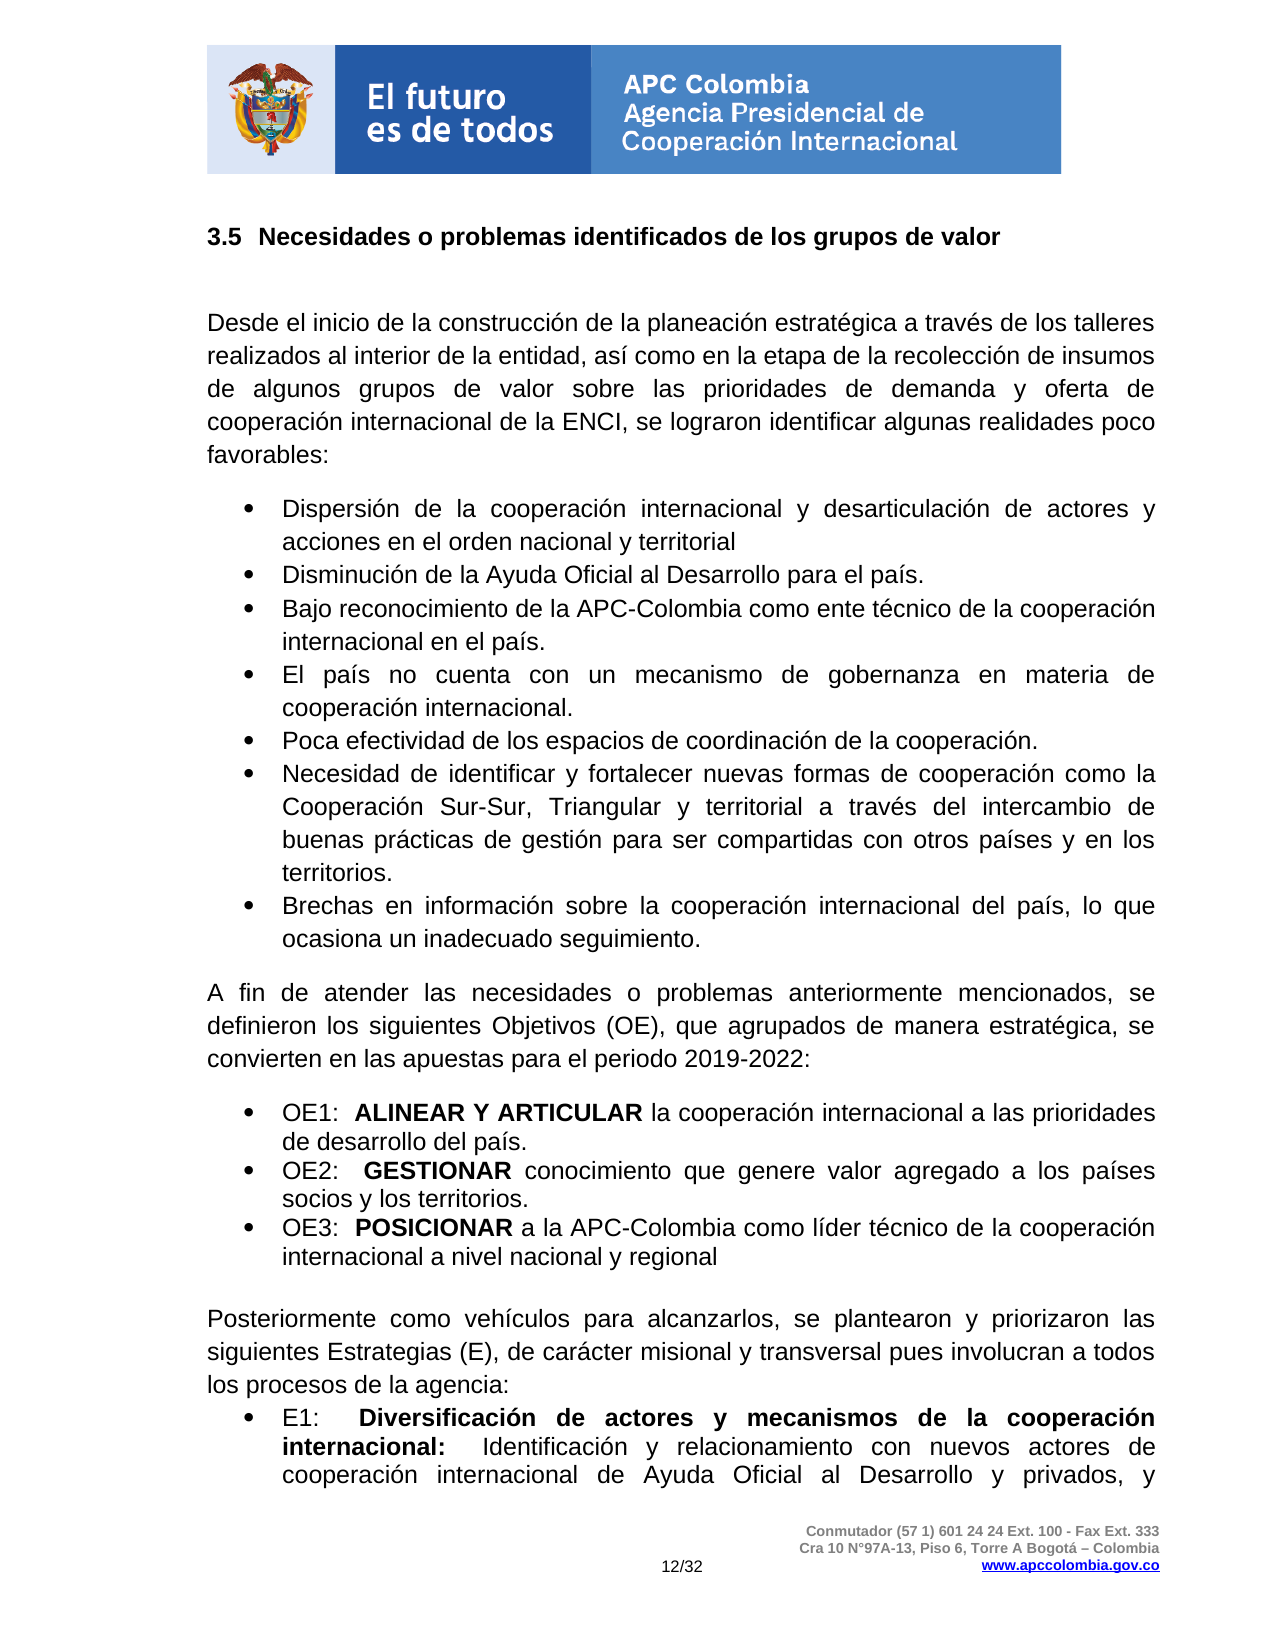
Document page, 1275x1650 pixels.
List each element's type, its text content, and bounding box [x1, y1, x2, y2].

text Desde el inicio de la construcción de la planeación estratégica a través de los talleres realizados al interior de la entidad, así como en la etapa de la recolección de insumos de algunos grupos de valor sobre las prioridades de demanda y oferta de cooperación internacional de la ENCI, se lograron identificar algunas realidades poco favorables: [207, 308, 1157, 469]
text A fin de atender las necesidades o problemas anteriormente mencionados, se definieron los siguientes Objetivos (OE), que agrupados de manera estratégica, se convierten en las apuestas para el periodo 2019-2022: [207, 978, 1157, 1073]
list El país no cuenta con un mecanismo de gobernanza en materia de cooperación internacional. [244, 660, 1157, 722]
list OE2: GESTIONAR conocimiento que genere valor agregado a los países socios y los territorios. [244, 1156, 1157, 1213]
list Dispersión de la cooperación internacional y desarticulación de actores y acciones en el orden nacional y territorial [244, 494, 1157, 556]
list Brechas en información sobre la cooperación internacional del país, lo que ocasiona un inadecuado seguimiento. [244, 891, 1157, 953]
list Poca efectividad de los espacios de coordinación de la cooperación. [244, 726, 1157, 755]
list Disminución de la Ayuda Oficial al Desarrollo para el país. [244, 560, 1157, 589]
picture [206, 44, 1062, 174]
list Bajo reconocimiento de la APC-Colombia como ente técnico de la cooperación internacional en el país. [244, 593, 1157, 655]
list OE1: ALINEAR Y ARTICULAR la cooperación internacional a las prioridades de desarrollo del país. [244, 1098, 1157, 1156]
subtitle Necesidades o problemas identificados de los grupos de valor [207, 222, 1157, 250]
text Posteriormente como vehículos para alcanzarlos, se plantearon y priorizaron las siguientes Estrategias (E), de carácter misional y transversal pues involucran a todos los procesos de la agencia: [207, 1304, 1157, 1399]
list Necesidad de identificar y fortalecer nuevas formas de cooperación como la Cooperación Sur-Sur, Triangular y territorial a través del intercambio de buenas prácticas de gestión para ser compartidas con otros países y en los territorios. [244, 759, 1157, 887]
list OE3: POSICIONAR a la APC-Colombia como líder técnico de la cooperación internacional a nivel nacional y regional [244, 1213, 1157, 1271]
